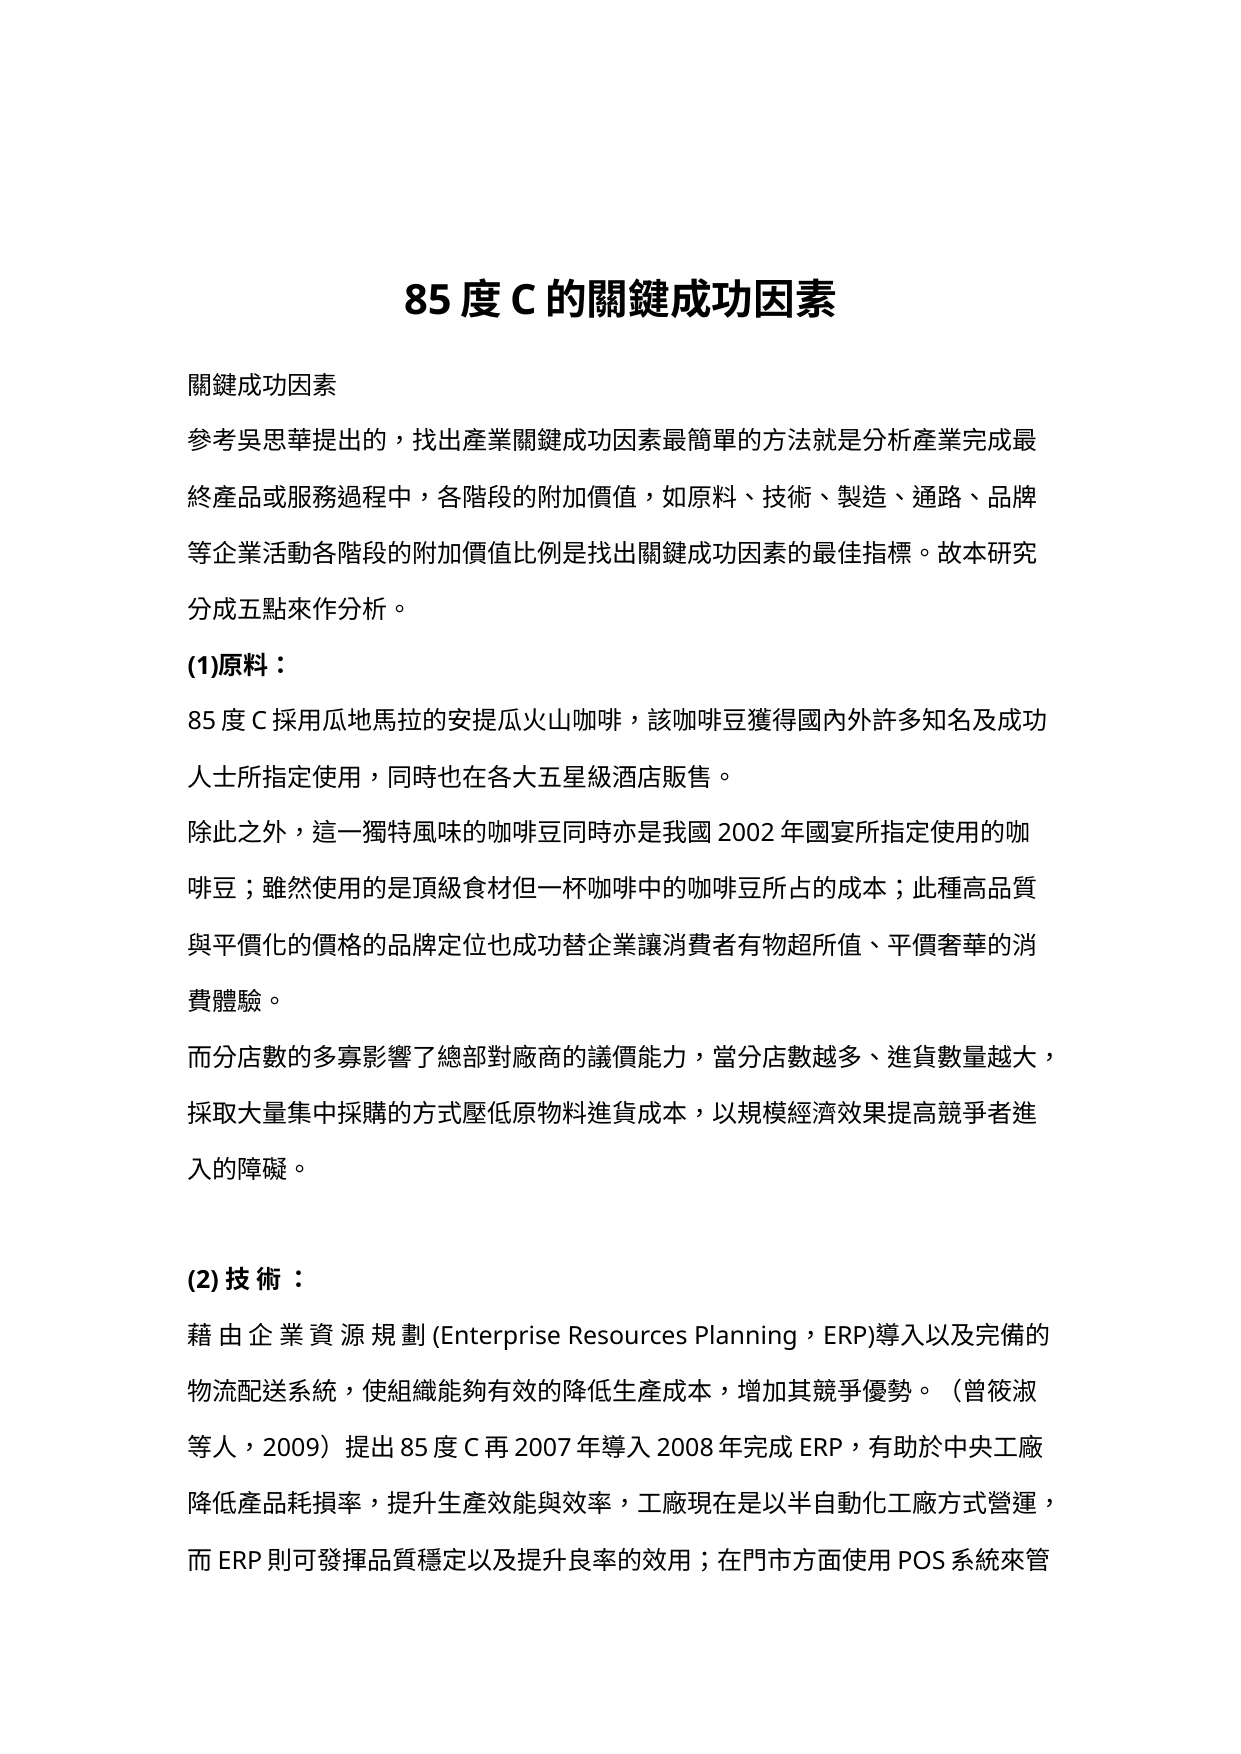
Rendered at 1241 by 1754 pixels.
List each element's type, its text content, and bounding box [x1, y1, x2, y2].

text (2) 技 術 ： [187, 1259, 1053, 1296]
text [187, 1314, 1053, 1577]
text 參考吳思華提出的，找出產業關鍵成功因素最簡單的方法就是分析產業完成最終產品或服務過程中，各階段的附加價值，如原料、技術、製造、通路、品牌等企業活動各階段的附加價值比例是找出關鍵成功因素的最佳指標。故本研究分成五點來作分析。 [187, 420, 1053, 626]
text 除此之外，這一獨特風味的咖啡豆同時亦是我國2002年國宴所指定使用的咖啡豆；雖然使用的是頂級食材但一杯咖啡中的咖啡豆所占的成本；此種高品質與平價化的價格的品牌定位也成功替企業讓消費者有物超所值、平價奢華的消費體驗。 [187, 812, 1053, 1018]
text 85度C採用瓜地馬拉的安提瓜火山咖啡，該咖啡豆獲得國內外許多知名及成功人士所指定使用，同時也在各大五星級酒店販售。 [187, 700, 1053, 794]
text 關鍵成功因素 [187, 364, 1053, 402]
text 85度C的關鍵成功因素 [187, 259, 1053, 334]
text 而分店數的多寡影響了總部對廠商的議價能力，當分店數越多、進貨數量越大，採取大量集中採購的方式壓低原物料進貨成本，以規模經濟效果提高競爭者進入的障礙。 [187, 1036, 1053, 1186]
text (1)原料： [187, 644, 1053, 682]
